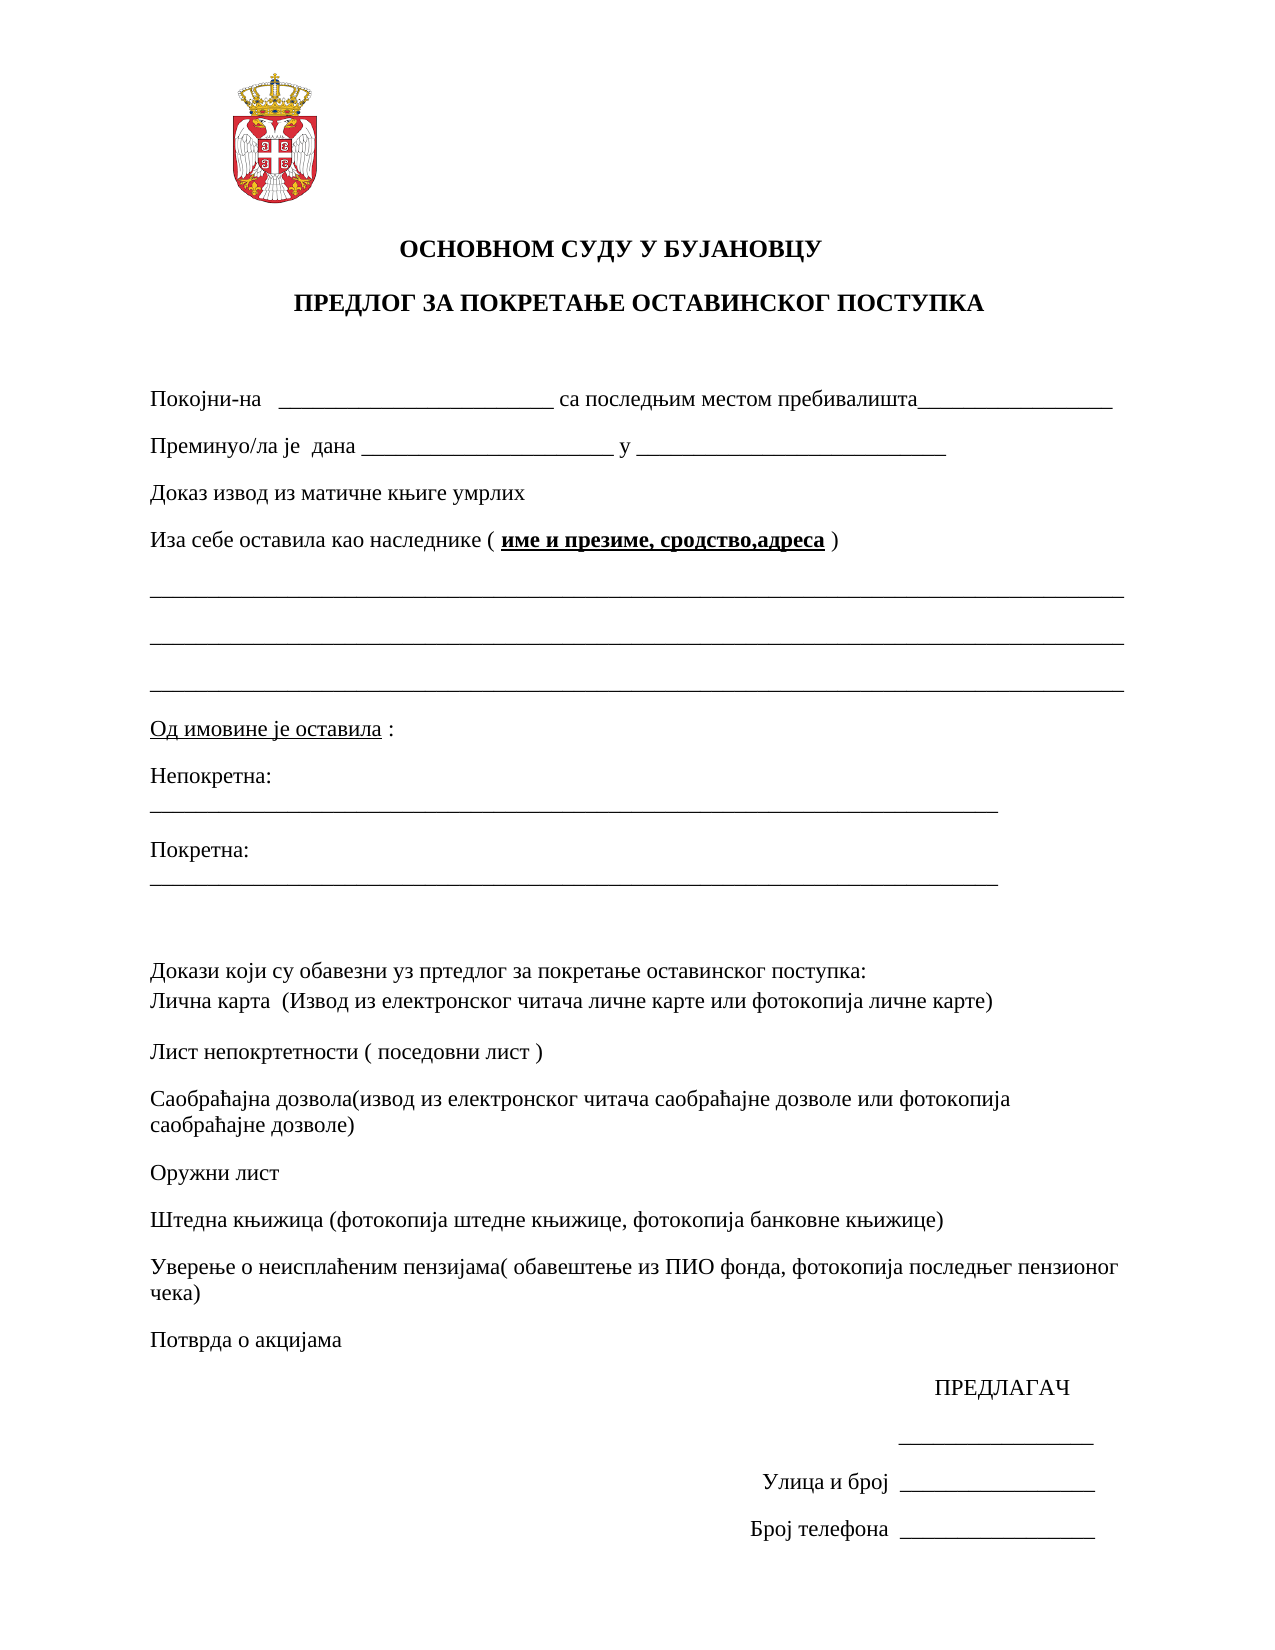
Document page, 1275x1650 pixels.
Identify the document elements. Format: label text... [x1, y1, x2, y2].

text Докази који су обавезни уз пртедлог за покретање оставинског поступка: Лична карта (Извод из електронског читача личне карте или фотокопија личне карте) [150, 957, 1125, 1013]
text _________________ [150, 1421, 1125, 1447]
text Непокретна: __________________________________________________________________________ [150, 762, 1125, 815]
text Број телефона _________________ [150, 1515, 1125, 1542]
text _____________________________________________________________________________________ [150, 621, 1125, 647]
text Иза себе оставила као наследнике ( име и презиме, сродство,адреса ) [150, 526, 1125, 553]
text Саобраћајна дозвола(извод из електронског читача саобраћајне дозволе или фотокопија саобраћајне дозволе) [150, 1085, 1125, 1138]
text ПРЕДЛОГ ЗА ПОКРЕТАЊЕ ОСТАВИНСКОГ ПОСТУПКА [150, 288, 1125, 317]
text Штедна књижица (фотокопија штедне књижице, фотокопија банковне књижице) [150, 1206, 1125, 1232]
text Покојни-на ________________________ са последњим местом пребивалишта_________________ [150, 385, 1125, 411]
text Лист непокртетности ( поседовни лист ) [150, 1038, 1125, 1064]
text Доказ извод из матичне књиге умрлих [150, 479, 1125, 506]
text Потврда о акцијама [150, 1327, 1125, 1353]
text Уверење о неисплаћеним пензијама( обавештење из ПИО фонда, фотокопија последњег пензионог чека) [150, 1253, 1125, 1306]
text Преминуо/ла је дана ______________________ у ___________________________ [150, 432, 1125, 458]
text Улица и број _________________ [150, 1468, 1125, 1494]
text ПРЕДЛАГАЧ [150, 1374, 1125, 1400]
text ОСНОВНОМ СУДУ У БУЈАНОВЦУ [150, 234, 1125, 263]
text _____________________________________________________________________________________ [150, 668, 1125, 694]
text Оружни лист [150, 1159, 1125, 1185]
text Од имовине је оставила : [150, 715, 1125, 742]
picture [150, 71, 399, 209]
text Покретна: __________________________________________________________________________ [150, 836, 1125, 889]
text _____________________________________________________________________________________ [150, 574, 1125, 600]
